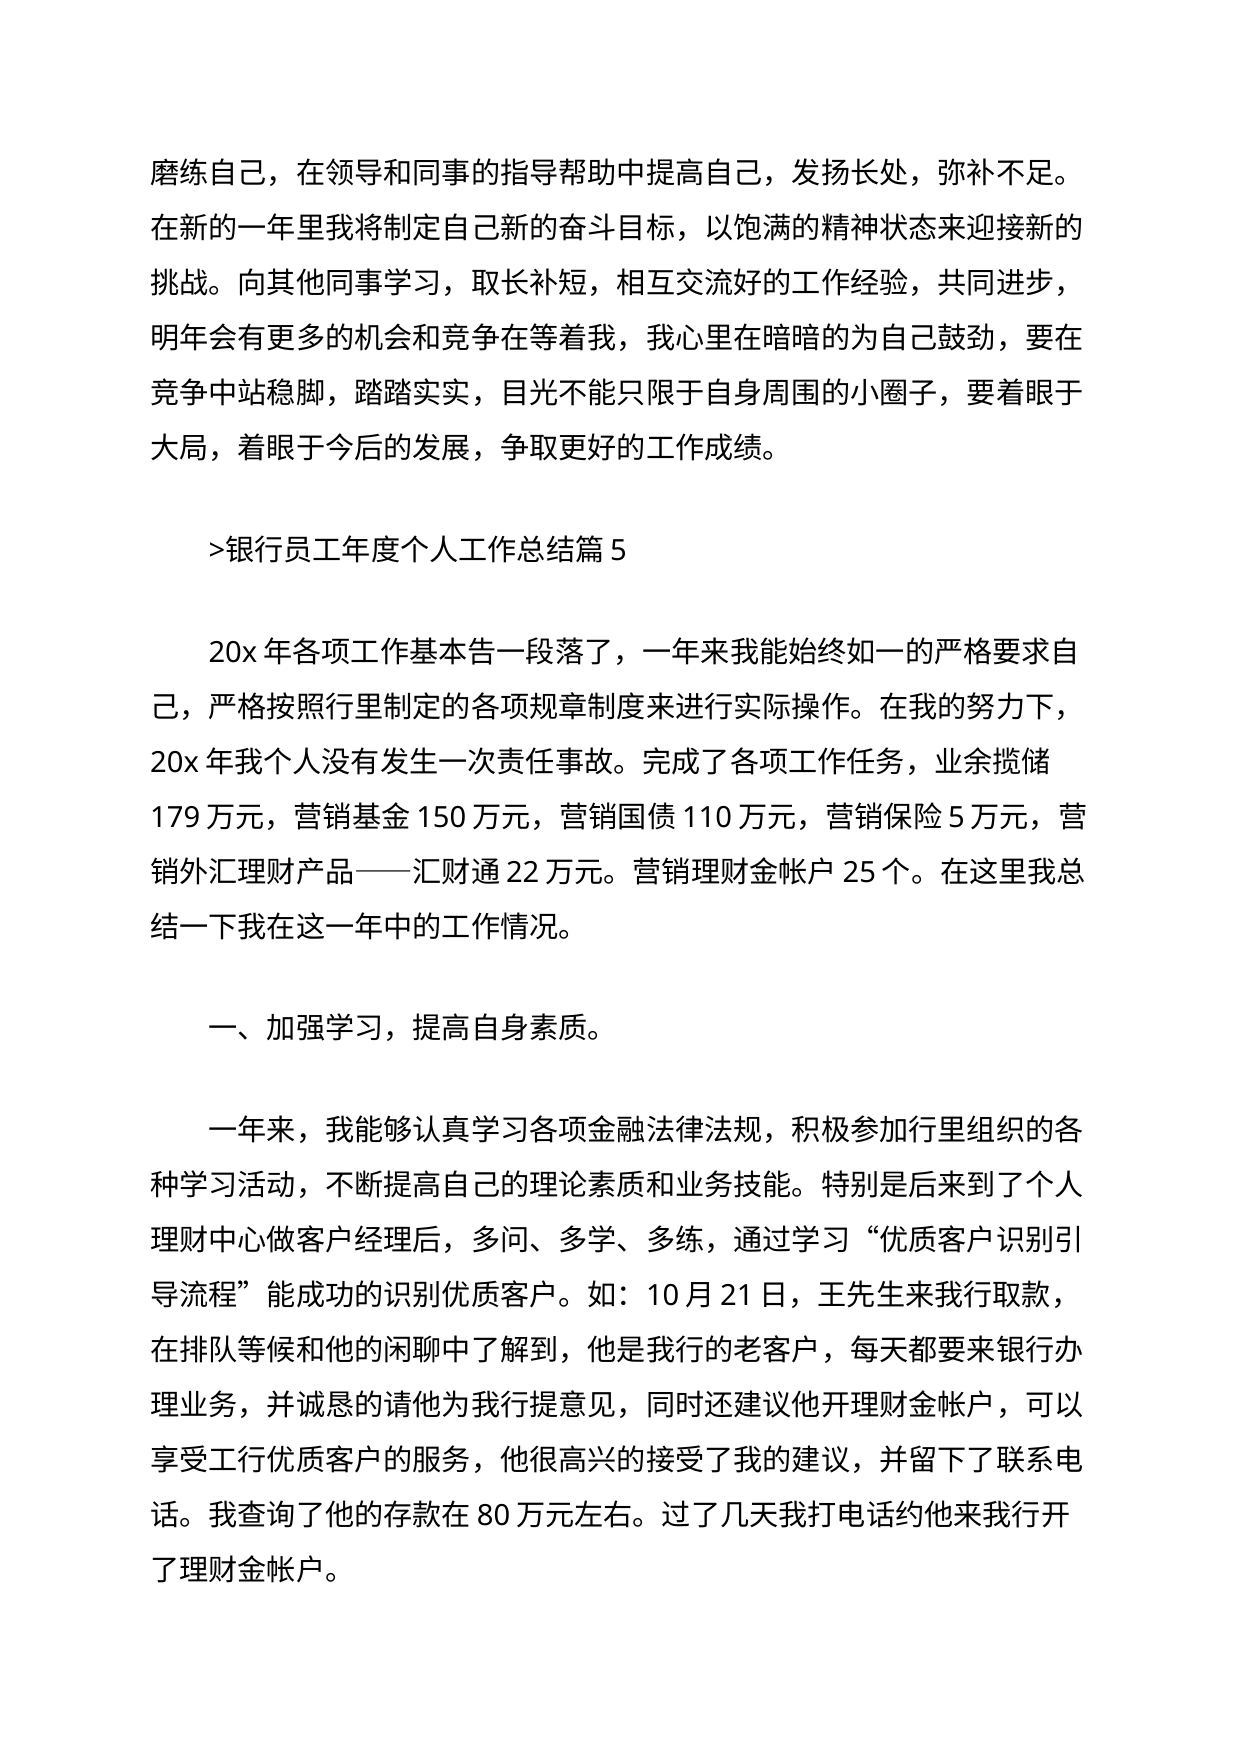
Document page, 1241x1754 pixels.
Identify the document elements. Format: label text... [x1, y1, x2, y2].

text 20x年各项工作基本告一段落了，一年来我能始终如一的严格要求自己，严格按照行里制定的各项规章制度来进行实际操作。在我的努力下，20x年我个人没有发生一次责任事故。完成了各项工作任务，业余揽储179万元，营销基金150万元，营销国债110万元，营销保险5万元，营销外汇理财产品——汇财通22万元。营销理财金帐户25个。在这里我总结一下我在这一年中的工作情况。 [150, 628, 1090, 945]
text 一年来，我能够认真学习各项金融法律法规，积极参加行里组织的各种学习活动，不断提高自己的理论素质和业务技能。特别是后来到了个人理财中心做客户经理后，多问、多学、多练，通过学习“优质客户识别引导流程”能成功的识别优质客户。如：10月21日，王先生来我行取款，在排队等候和他的闲聊中了解到，他是我行的老客户，每天都要来银行办理业务，并诚恳的请他为我行提意见，同时还建议他开理财金帐户，可以享受工行优质客户的服务，他很高兴的接受了我的建议，并留下了联系电话。我查询了他的存款在80万元左右。过了几天我打电话约他来我行开了理财金帐户。 [150, 1107, 1090, 1588]
text >银行员工年度个人工作总结篇5 [150, 526, 1090, 569]
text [150, 150, 1090, 467]
text 一、加强学习，提高自身素质。 [150, 1005, 1090, 1047]
